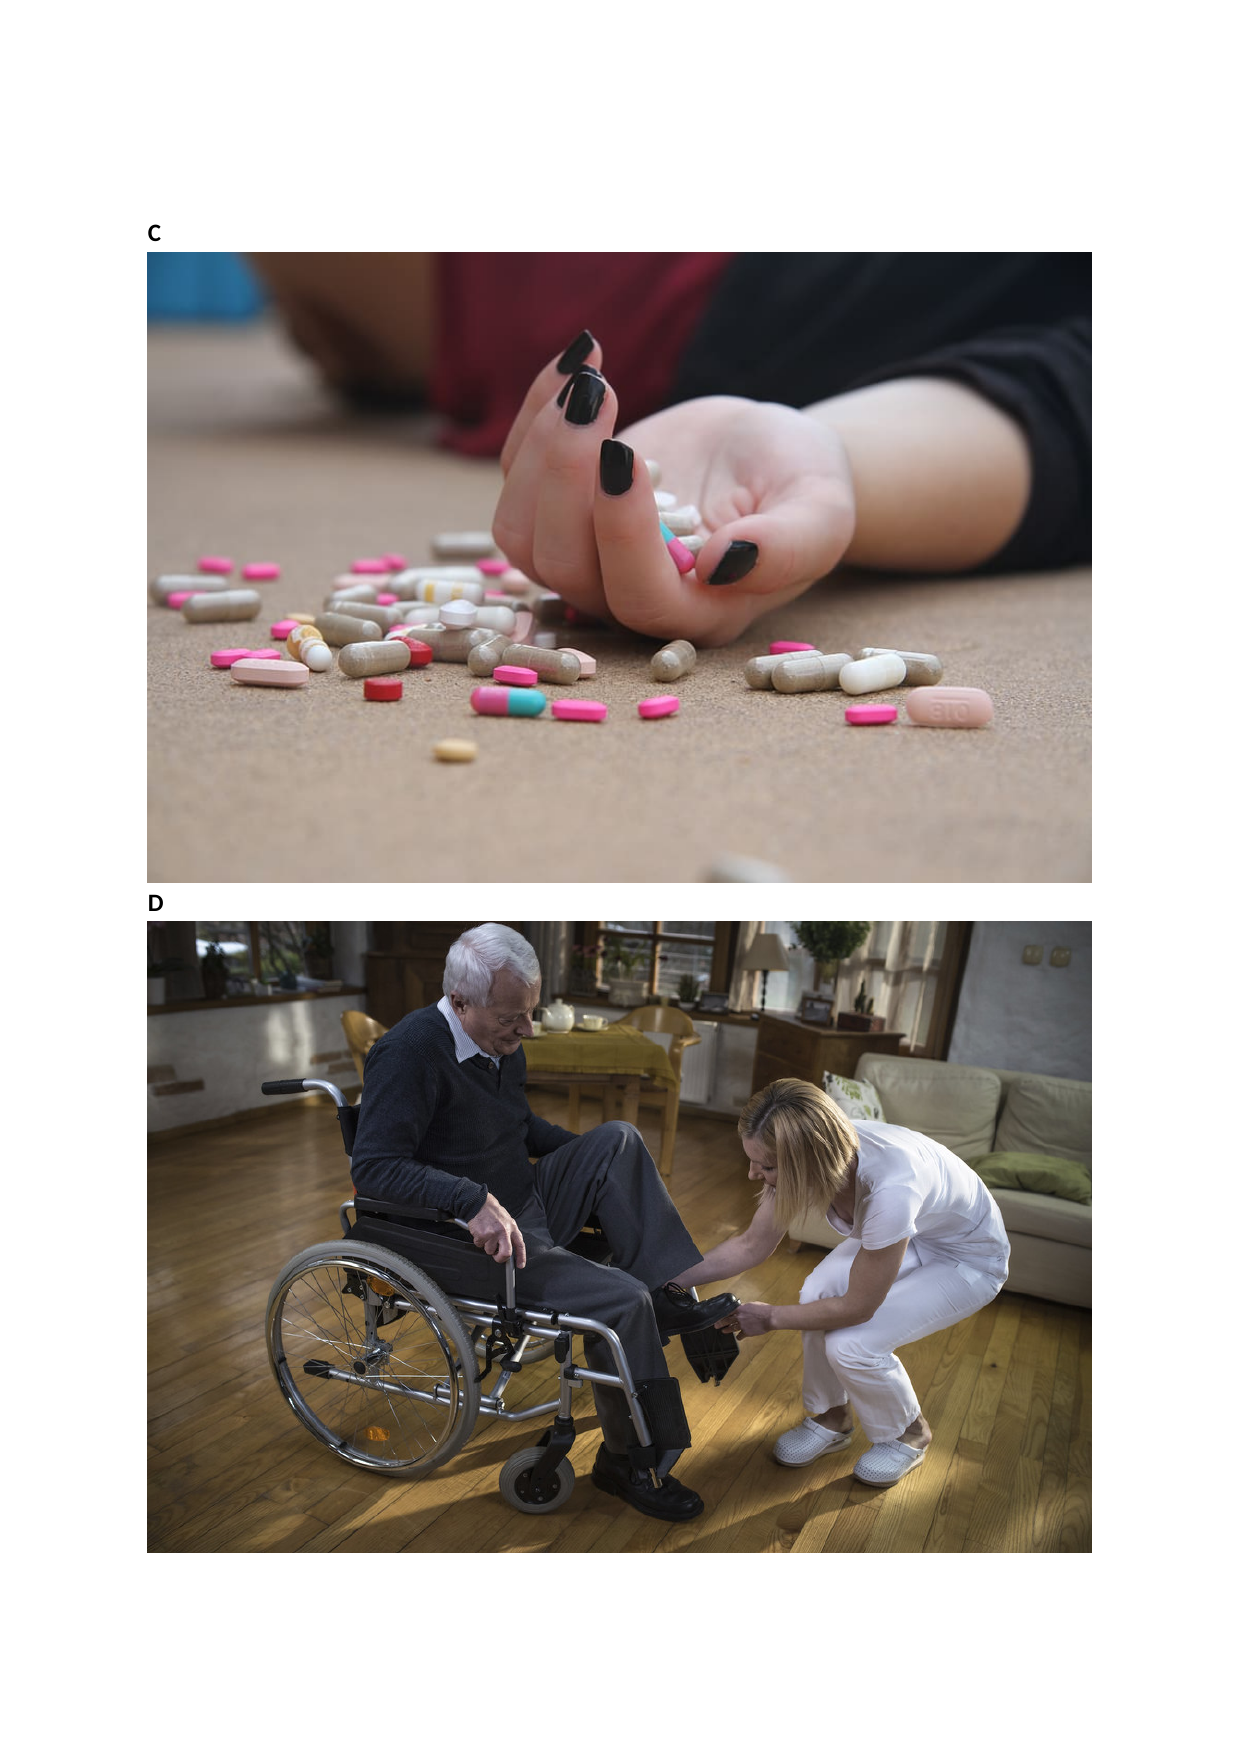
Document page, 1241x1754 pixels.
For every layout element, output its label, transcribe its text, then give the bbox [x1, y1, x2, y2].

text C [148, 218, 1093, 248]
picture [147, 921, 1092, 1553]
text D [148, 887, 1093, 917]
picture [147, 252, 1092, 883]
